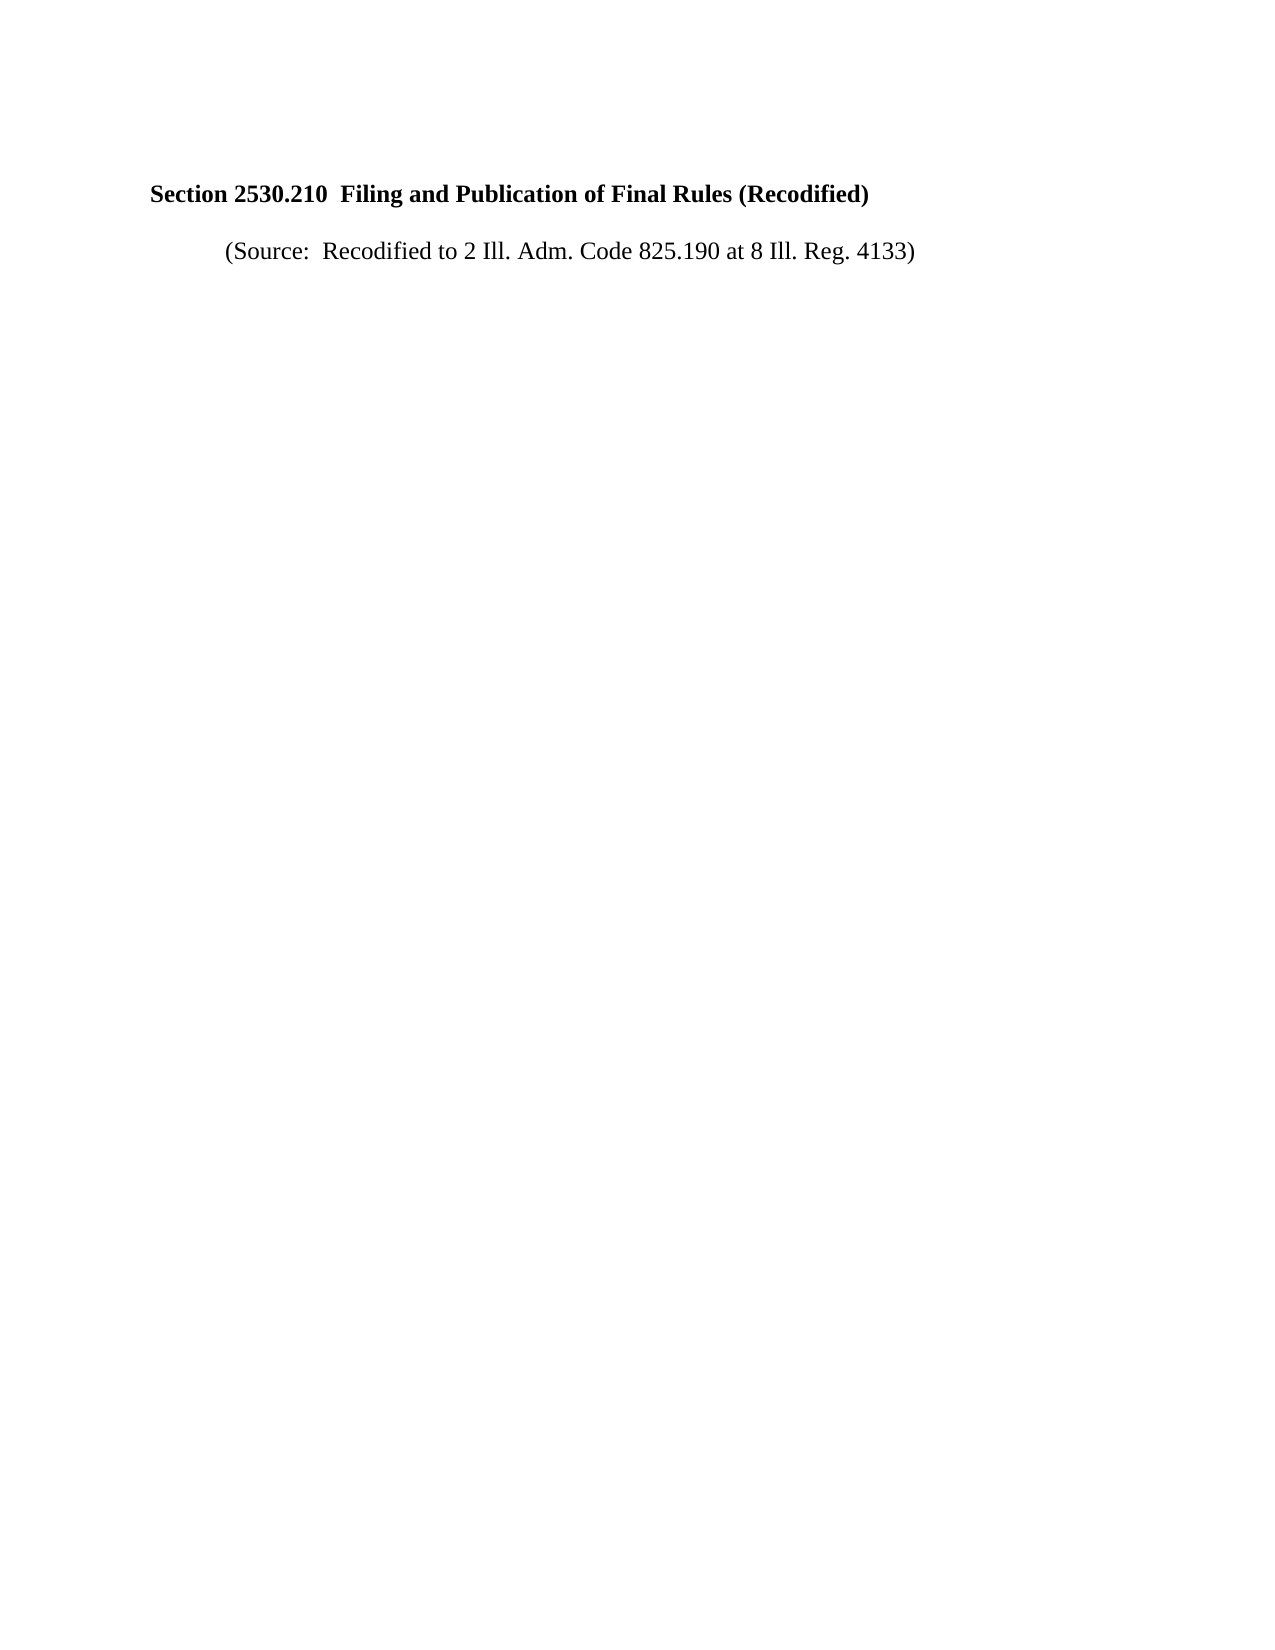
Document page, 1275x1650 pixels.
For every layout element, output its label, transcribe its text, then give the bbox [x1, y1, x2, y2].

text Section 2530.210 Filing and Publication of Final Rules (Recodified) [150, 179, 1125, 207]
text (Source: Recodified to 2 Ill. Adm. Code 825.190 at 8 Ill. Reg. 4133) [225, 236, 1125, 265]
